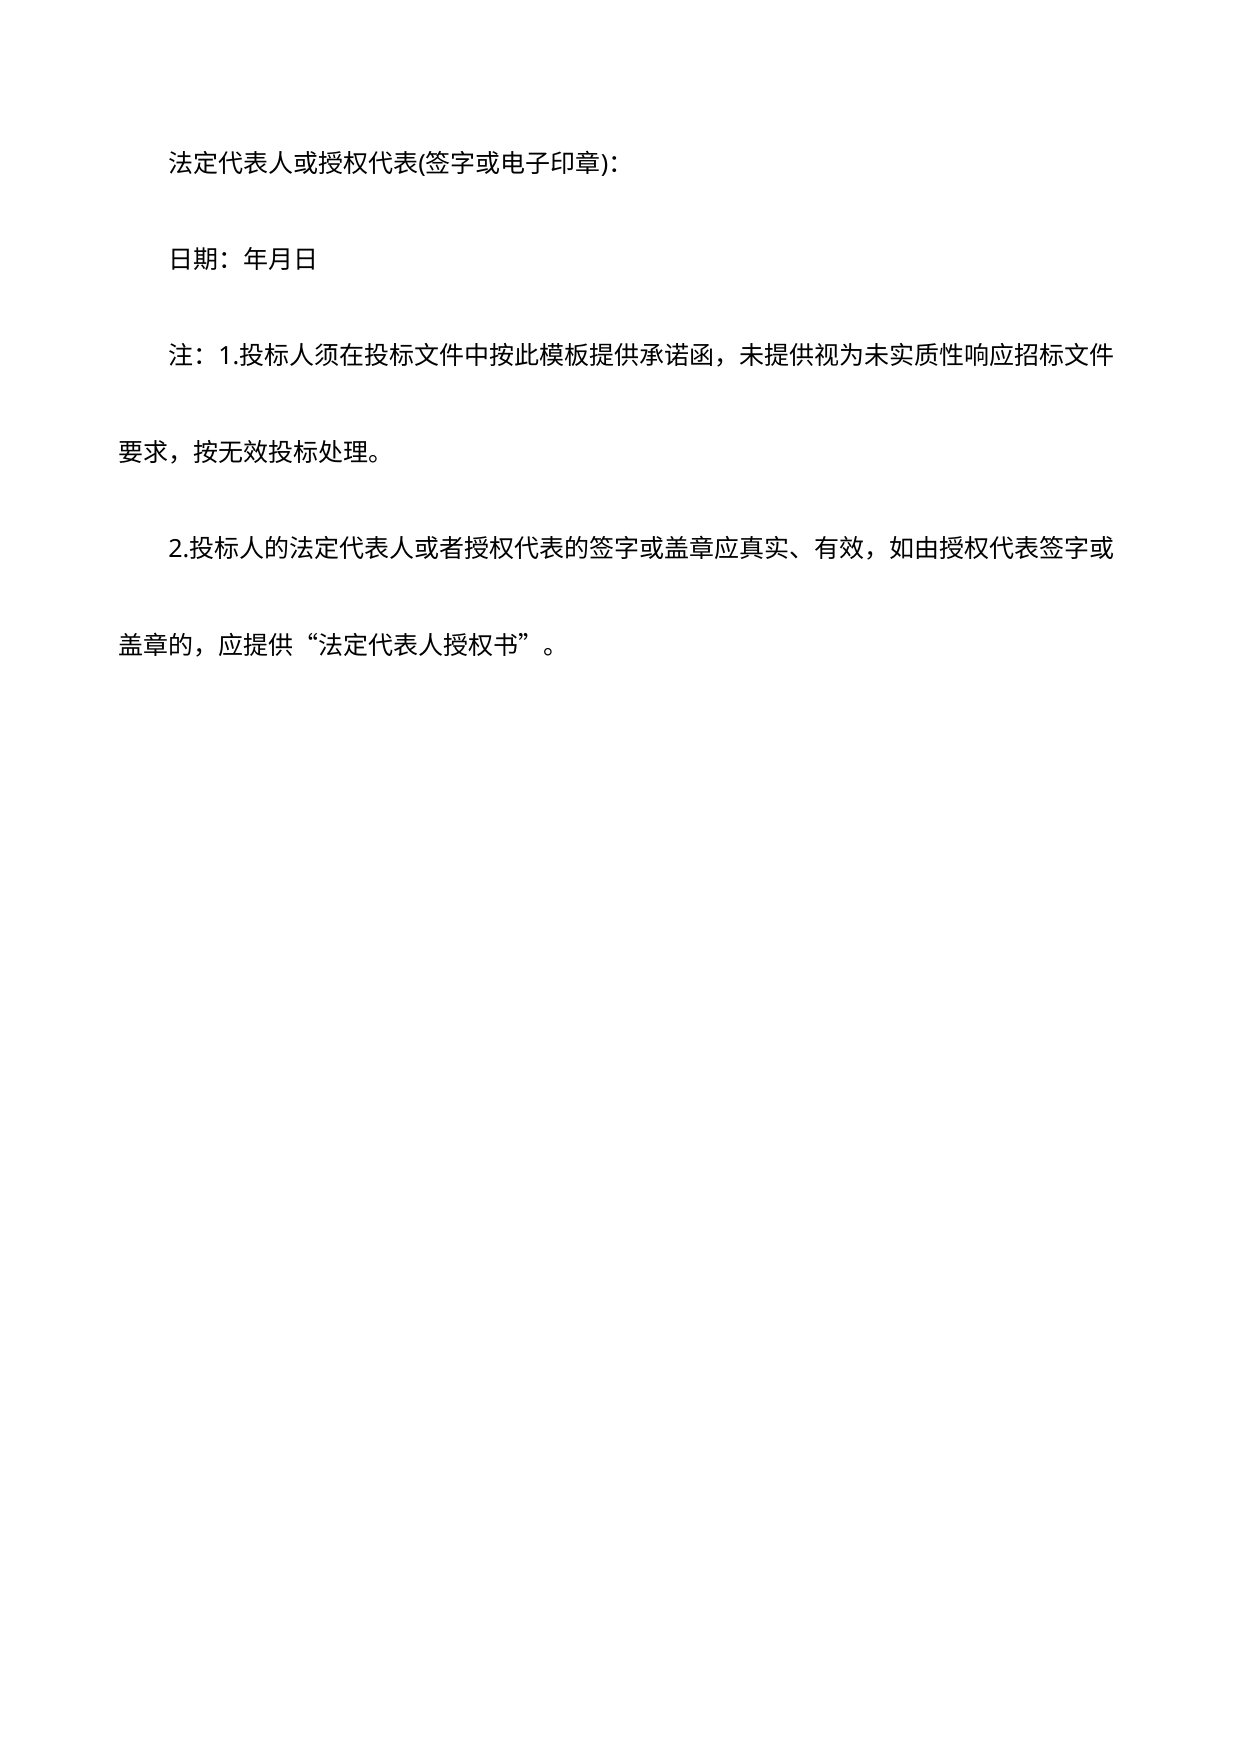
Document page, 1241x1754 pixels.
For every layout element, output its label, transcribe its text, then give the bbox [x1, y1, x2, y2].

text 法定代表人或授权代表(签字或电子印章)： [118, 129, 1122, 194]
text 注：1.投标人须在投标文件中按此模板提供承诺函，未提供视为未实质性响应招标文件要求，按无效投标处理。 [118, 321, 1122, 483]
text 日期：年月日 [118, 225, 1122, 290]
text 2.投标人的法定代表人或者授权代表的签字或盖章应真实、有效，如由授权代表签字或盖章的，应提供“法定代表人授权书”。 [118, 514, 1122, 676]
